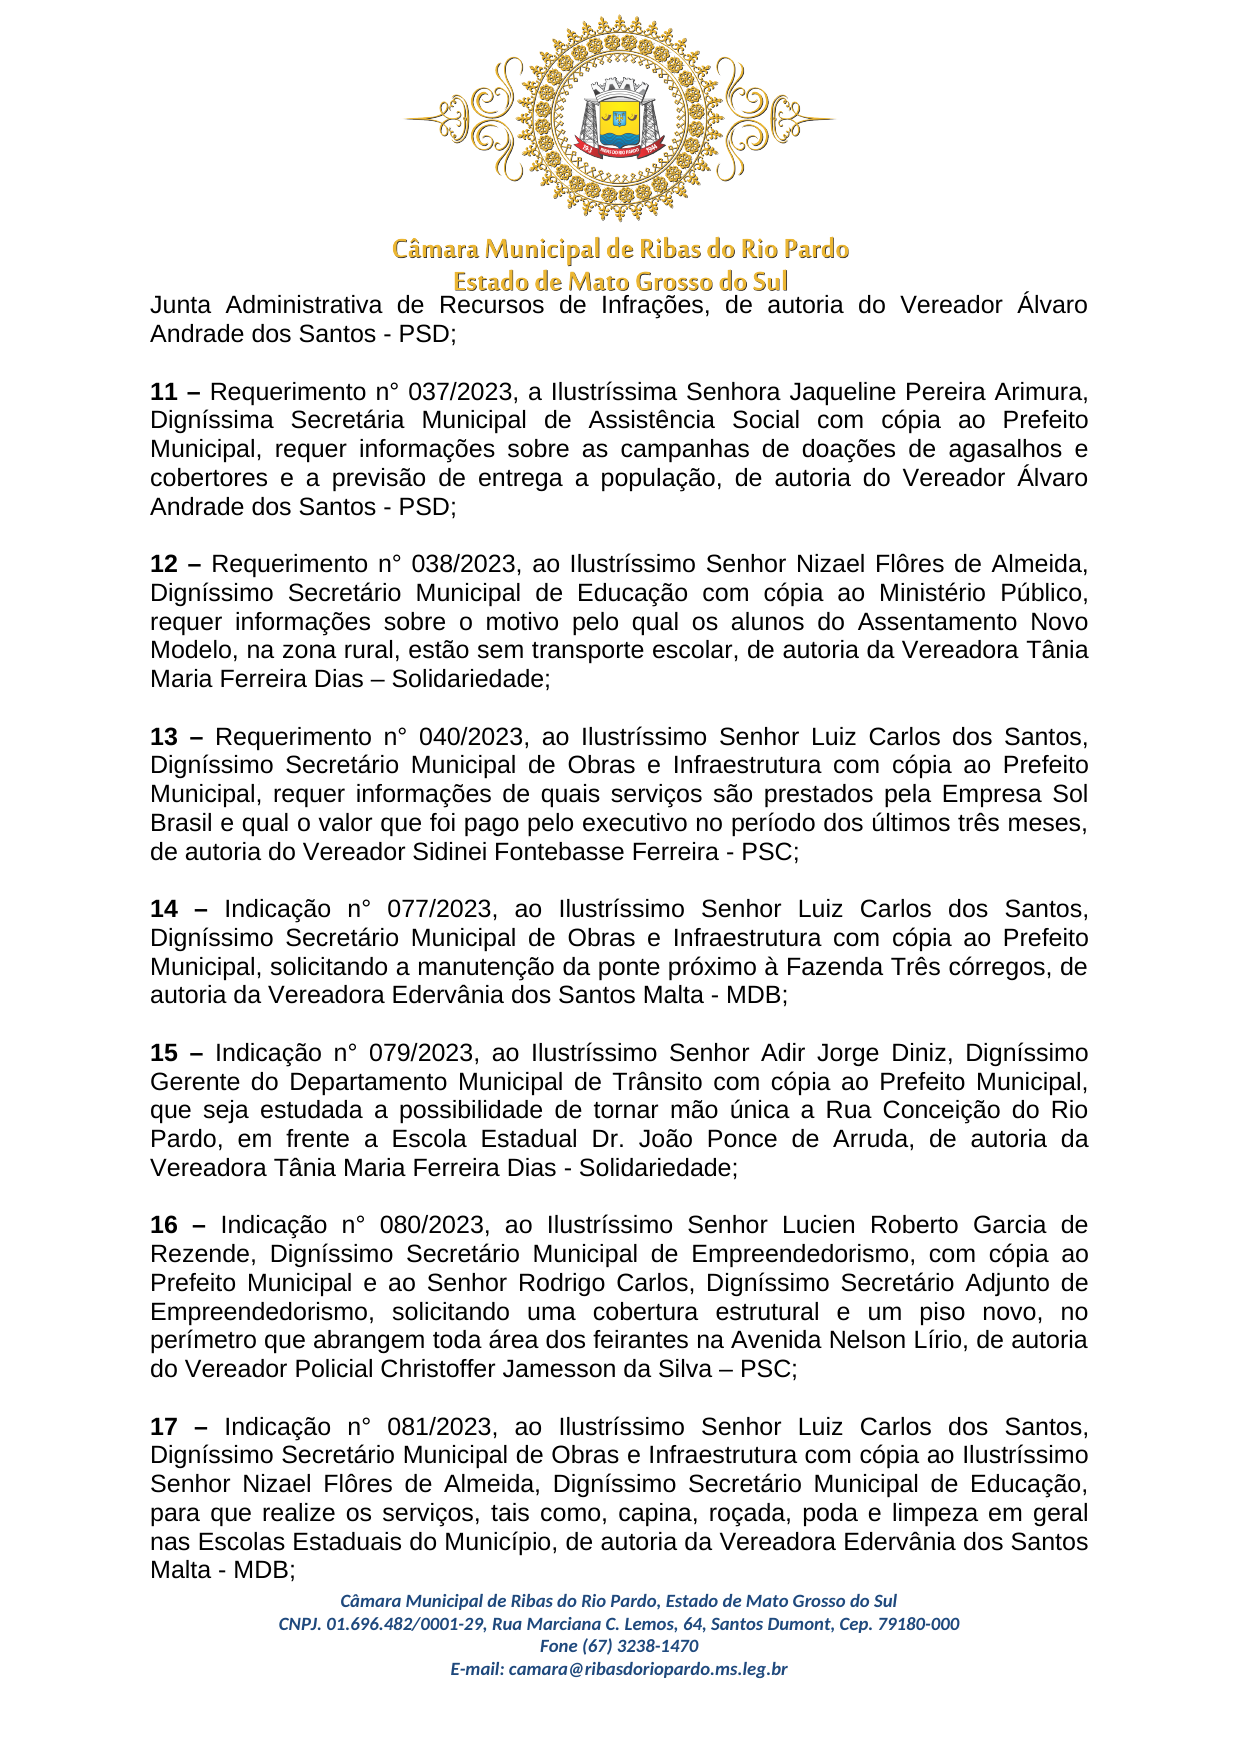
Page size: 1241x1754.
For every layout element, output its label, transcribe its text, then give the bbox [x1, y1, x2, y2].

text 17 – Indicação n° 081/2023, ao Ilustríssimo Senhor Luiz Carlos dos Santos, Digníssimo Secretário Municipal de Obras e Infraestrutura com cópia ao Ilustríssimo Senhor Nizael Flôres de Almeida, Digníssimo Secretário Municipal de Educação, para que realize os serviços, tais como, capina, roçada, poda e limpeza em geral nas Escolas Estaduais do Município, de autoria da Vereadora Edervânia dos Santos Malta - MDB; [150, 1412, 1090, 1584]
text 16 – Indicação n° 080/2023, ao Ilustríssimo Senhor Lucien Roberto Garcia de Rezende, Digníssimo Secretário Municipal de Empreendedorismo, com cópia ao Prefeito Municipal e ao Senhor Rodrigo Carlos, Digníssimo Secretário Adjunto de Empreendedorismo, solicitando uma cobertura estrutural e um piso novo, no perímetro que abrangem toda área dos feirantes na Avenida Nelson Lírio, de autoria do Vereador Policial Christoffer Jamesson da Silva – PSC; [150, 1210, 1090, 1383]
text 13 – Requerimento n° 040/2023, ao Ilustríssimo Senhor Luiz Carlos dos Santos, Digníssimo Secretário Municipal de Obras e Infraestrutura com cópia ao Prefeito Municipal, requer informações de quais serviços são prestados pela Empresa Sol Brasil e qual o valor que foi pago pelo executivo no período dos últimos três meses, de autoria do Vereador Sidinei Fontebasse Ferreira - PSC; [150, 722, 1090, 865]
text 14 – Indicação n° 077/2023, ao Ilustríssimo Senhor Luiz Carlos dos Santos, Digníssimo Secretário Municipal de Obras e Infraestrutura com cópia ao Prefeito Municipal, solicitando a manutenção da ponte próximo à Fazenda Três córregos, de autoria da Vereadora Edervânia dos Santos Malta - MDB; [150, 894, 1090, 1009]
text 12 – Requerimento n° 038/2023, ao Ilustríssimo Senhor Nizael Flôres de Almeida, Digníssimo Secretário Municipal de Educação com cópia ao Ministério Público, requer informações sobre o motivo pelo qual os alunos do Assentamento Novo Modelo, na zona rural, estão sem transporte escolar, de autoria da Vereadora Tânia Maria Ferreira Dias – Solidariedade; [150, 549, 1090, 693]
text 15 – Indicação n° 079/2023, ao Ilustríssimo Senhor Adir Jorge Diniz, Digníssimo Gerente do Departamento Municipal de Trânsito com cópia ao Prefeito Municipal, que seja estudada a possibilidade de tornar mão única a Rua Conceição do Rio Pardo, em frente a Escola Estadual Dr. João Ponce de Arruda, de autoria da Vereadora Tânia Maria Ferreira Dias - Solidariedade; [150, 1038, 1090, 1182]
picture [391, 14, 849, 291]
text 11 – Requerimento n° 037/2023, a Ilustríssima Senhora Jaqueline Pereira Arimura, Digníssima Secretária Municipal de Assistência Social com cópia ao Prefeito Municipal, requer informações sobre as campanhas de doações de agasalhos e cobertores e a previsão de entrega a população, de autoria do Vereador Álvaro Andrade dos Santos - PSD; [150, 377, 1090, 520]
